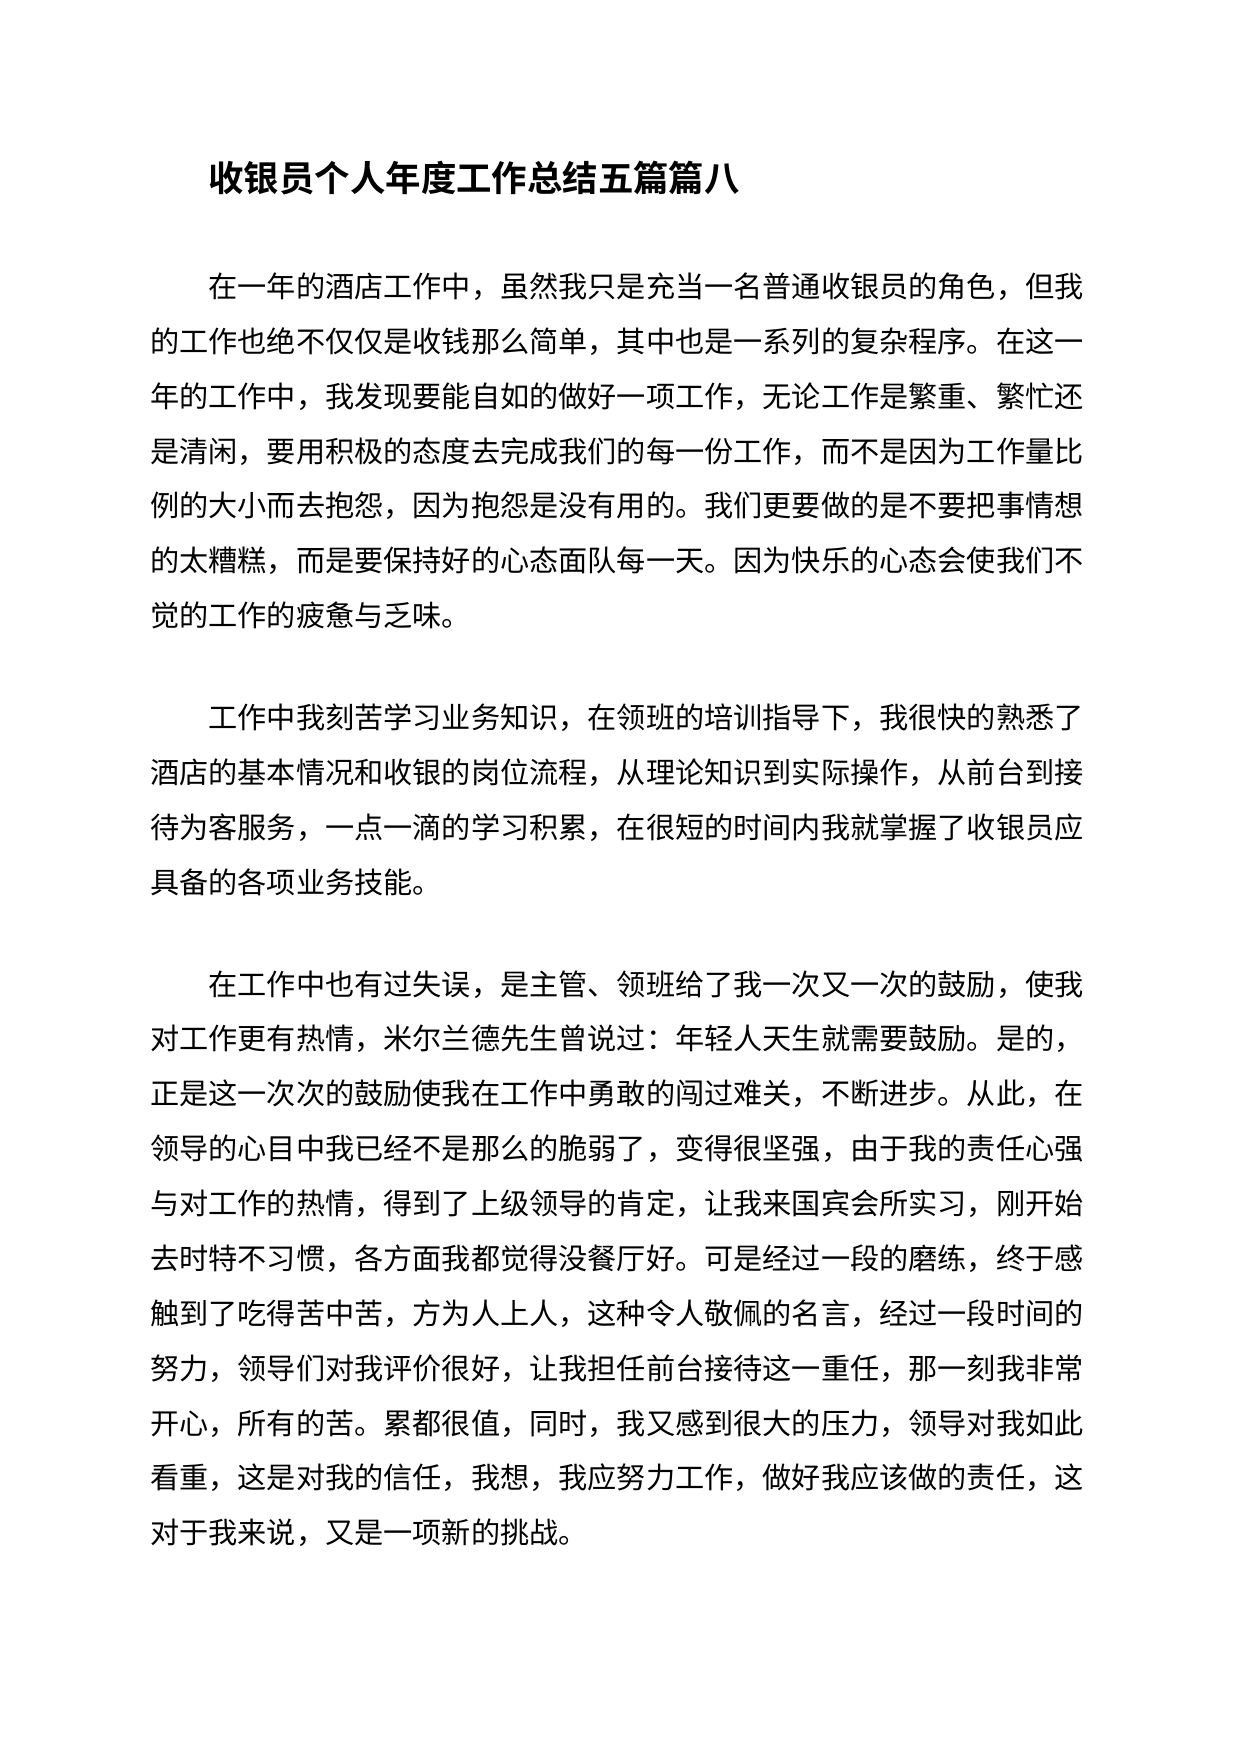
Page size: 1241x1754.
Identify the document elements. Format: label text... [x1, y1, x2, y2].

text 在工作中也有过失误，是主管、领班给了我一次又一次的鼓励，使我对工作更有热情，米尔兰德先生曾说过：年轻人天生就需要鼓励。是的，正是这一次次的鼓励使我在工作中勇敢的闯过难关，不断进步。从此，在领导的心目中我已经不是那么的脆弱了，变得很坚强，由于我的责任心强与对工作的热情，得到了上级领导的肯定，让我来国宾会所实习，刚开始去时特不习惯，各方面我都觉得没餐厅好。可是经过一段的磨练，终于感触到了吃得苦中苦，方为人上人，这种令人敬佩的名言，经过一段时间的努力，领导们对我评价很好，让我担任前台接待这一重任，那一刻我非常开心，所有的苦。累都很值，同时，我又感到很大的压力，领导对我如此看重，这是对我的信任，我想，我应努力工作，做好我应该做的责任，这对于我来说，又是一项新的挑战。 [150, 961, 1090, 1552]
text 收银员个人年度工作总结五篇篇八 [150, 150, 1090, 201]
text 在一年的酒店工作中，虽然我只是充当一名普通收银员的角色，但我的工作也绝不仅仅是收钱那么简单，其中也是一系列的复杂程序。在这一年的工作中，我发现要能自如的做好一项工作，无论工作是繁重、繁忙还是清闲，要用积极的态度去完成我们的每一份工作，而不是因为工作量比例的大小而去抱怨，因为抱怨是没有用的。我们更要做的是不要把事情想的太糟糕，而是要保持好的心态面队每一天。因为快乐的心态会使我们不觉的工作的疲惫与乏味。 [150, 263, 1090, 635]
text 工作中我刻苦学习业务知识，在领班的培训指导下，我很快的熟悉了酒店的基本情况和收银的岗位流程，从理论知识到实际操作，从前台到接待为客服务，一点一滴的学习积累，在很短的时间内我就掌握了收银员应具备的各项业务技能。 [150, 694, 1090, 902]
